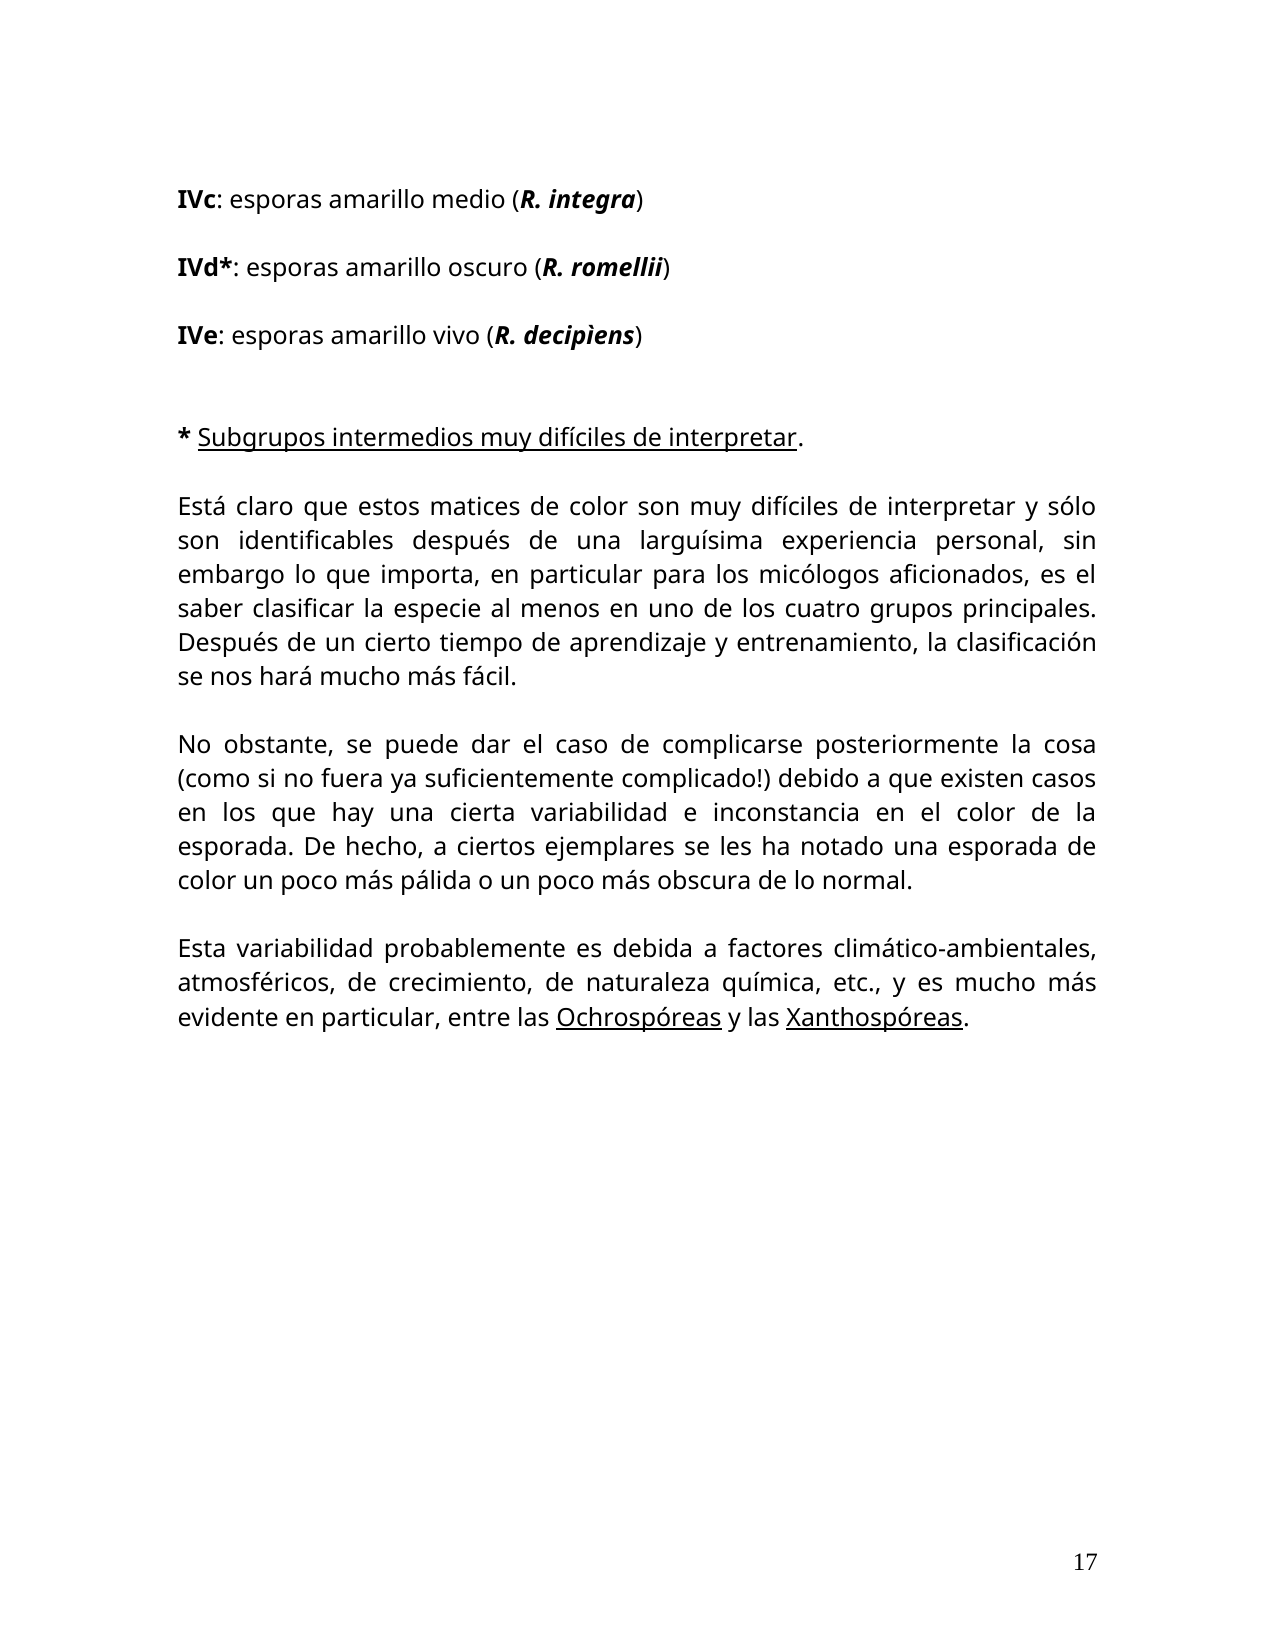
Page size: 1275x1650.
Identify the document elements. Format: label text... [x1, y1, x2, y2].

text * Subgrupos intermedios muy difíciles de interpretar. [177, 420, 1098, 454]
text No obstante, se puede dar el caso de complicarse posteriormente la cosa (como si no fuera ya suficientemente complicado!) debido a que existen casos en los que hay una cierta variabilidad e inconstancia en el color de la esporada. De hecho, a ciertos ejemplares se les ha notado una esporada de color un poco más pálida o un poco más obscura de lo normal. [177, 727, 1098, 897]
text Esta variabilidad probablemente es debida a factores climático-ambientales, atmosféricos, de crecimiento, de naturaleza química, etc., y es mucho más evidente en particular, entre las Ochrospóreas y las Xanthospóreas. [177, 931, 1098, 1033]
text IVc: esporas amarillo medio (R. integra) [177, 182, 1098, 216]
text IVd*: esporas amarillo oscuro (R. romellii) [177, 250, 1098, 284]
text Está claro que estos matices de color son muy difíciles de interpretar y sólo son identificables después de una larguísima experiencia personal, sin embargo lo que importa, en particular para los micólogos aficionados, es el saber clasificar la especie al menos en uno de los cuatro grupos principales. Después de un cierto tiempo de aprendizaje y entrenamiento, la clasificación se nos hará mucho más fácil. [177, 488, 1098, 693]
text IVe: esporas amarillo vivo (R. decipìens) [177, 318, 1098, 352]
